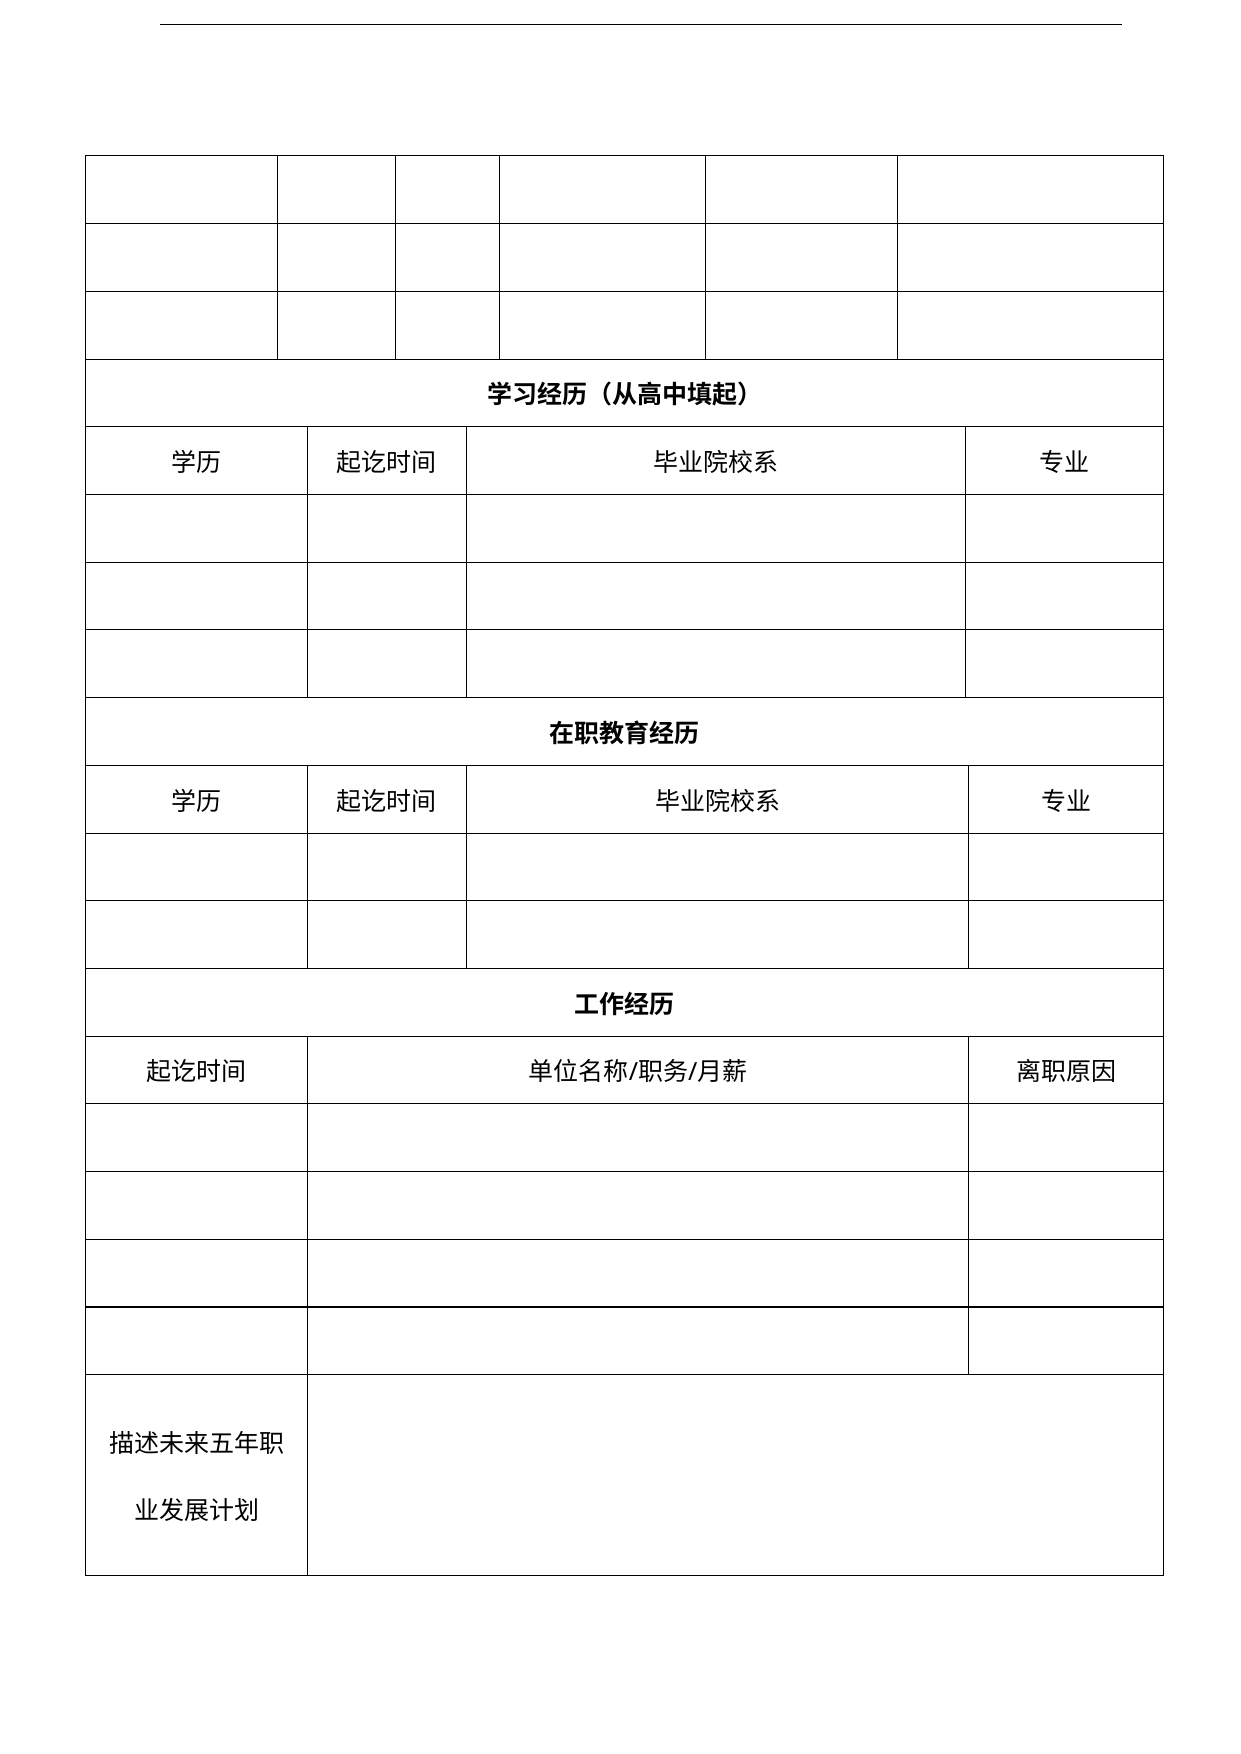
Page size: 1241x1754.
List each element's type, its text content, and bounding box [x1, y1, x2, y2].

table_cell [86, 1172, 307, 1239]
table_cell [308, 1172, 968, 1239]
table_cell [308, 1104, 968, 1171]
table_cell [898, 224, 1163, 291]
table_cell [396, 156, 499, 223]
table_cell [500, 292, 705, 358]
table_cell [308, 1308, 968, 1374]
table_cell [308, 495, 466, 562]
table_cell [86, 834, 307, 900]
table_cell 学历 [86, 766, 307, 832]
table_cell 离职原因 [969, 1037, 1163, 1103]
table_cell [396, 224, 499, 291]
table_cell 学习经历（从高中填起） [86, 360, 1163, 426]
table_cell [969, 834, 1163, 900]
table_cell [500, 224, 705, 291]
table_cell [278, 224, 395, 291]
table_cell [86, 630, 307, 697]
table_cell [278, 292, 395, 358]
table_cell [969, 901, 1163, 968]
table_cell [467, 495, 965, 562]
table_cell [969, 1104, 1163, 1171]
table_cell [706, 292, 897, 358]
table_cell 单位名称/职务/月薪 [308, 1037, 968, 1103]
table_cell [969, 1240, 1163, 1306]
table_cell [86, 901, 307, 968]
table_cell 学历 [86, 427, 307, 494]
table_cell [86, 1240, 307, 1306]
table_cell [86, 224, 277, 291]
table_cell [278, 156, 395, 223]
table_cell [308, 834, 466, 900]
table_cell 描述未来五年职业发展计划 [86, 1375, 307, 1575]
table_cell [308, 901, 466, 968]
table_cell [467, 834, 968, 900]
table_cell [969, 1172, 1163, 1239]
table_cell [706, 156, 897, 223]
table_cell [706, 224, 897, 291]
table_cell 毕业院校系 [467, 427, 965, 494]
table_cell 工作经历 [86, 969, 1163, 1036]
table_cell [966, 563, 1163, 629]
table_cell [86, 495, 307, 562]
table_cell [308, 630, 466, 697]
table_cell 毕业院校系 [467, 766, 968, 832]
table_cell 专业 [966, 427, 1163, 494]
table_cell [898, 292, 1163, 358]
table_cell 起讫时间 [86, 1037, 307, 1103]
table_cell [966, 630, 1163, 697]
table_cell 在职教育经历 [86, 698, 1163, 765]
table_cell [467, 630, 965, 697]
table_cell 起讫时间 [308, 766, 466, 832]
table_cell [86, 1104, 307, 1171]
table_cell [308, 1375, 1163, 1575]
table_cell [308, 1240, 968, 1306]
table_cell [467, 563, 965, 629]
table_cell [86, 1308, 307, 1374]
table_cell 专业 [969, 766, 1163, 832]
table_cell [467, 901, 968, 968]
table_cell [86, 292, 277, 358]
table_cell [500, 156, 705, 223]
table_cell [898, 156, 1163, 223]
table_cell [966, 495, 1163, 562]
table_cell 起讫时间 [308, 427, 466, 494]
table_cell [308, 563, 466, 629]
table_cell [396, 292, 499, 358]
table_cell [86, 563, 307, 629]
table_cell [86, 156, 277, 223]
table_cell [969, 1308, 1163, 1374]
